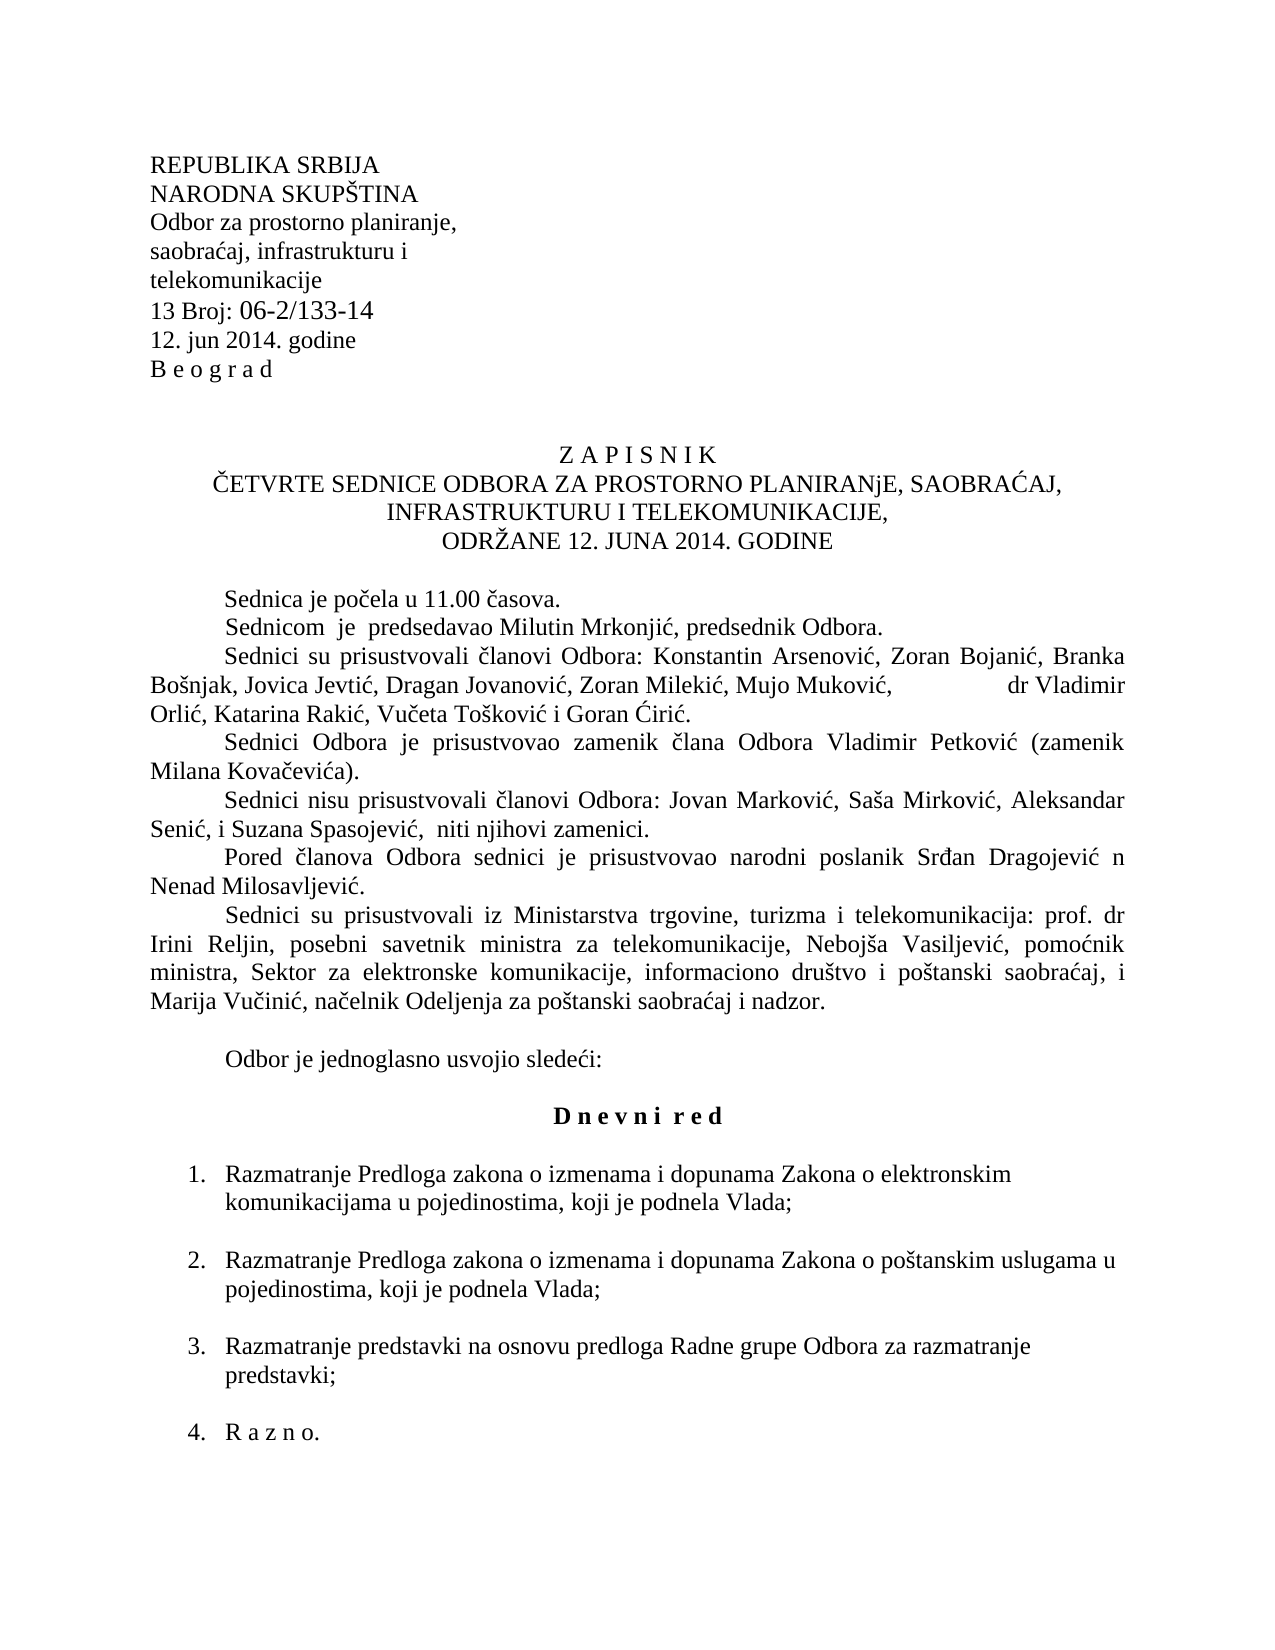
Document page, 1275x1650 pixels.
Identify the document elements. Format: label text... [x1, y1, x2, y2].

text Odbor je jednoglasno usvojio sledeći: [150, 1044, 1125, 1072]
list Razmatranje Predloga zakona o izmenama i dopunama Zakona o elektronskim komunikacijama u pojedinostima, koji je podnela Vlada; [187, 1159, 1125, 1216]
list Razmatranje predstavki na osnovu predloga Radne grupe Odbora za razmatranje predstavki; [187, 1331, 1125, 1389]
text Sednici su prisustvovali iz Ministarstva trgovine, turizma i telekomunikacija: prof. dr Irini Reljin, posebni savetnik ministra za telekomunikacije, Nebojša Vasiljević, pomoćnik ministra, Sektor za elektronske komunikacije, informaciono društvo i poštanski saobraćaj, i Marija Vučinić, načelnik Odeljenja za poštanski saobraćaj i nadzor. [150, 900, 1125, 1015]
text Pored članova Odbora sednici je prisustvovao narodni poslanik Srđan Dragojević n Nenad Milosavljević. [150, 842, 1125, 900]
text Z A P I S N I K [150, 440, 1125, 469]
text telekomunikacije [150, 265, 1125, 294]
text REPUBLIKA SRBIJA [150, 150, 1125, 179]
text Sednici nisu prisustvovali članovi Odbora: Jovan Marković, Saša Mirković, Aleksandar Senić, i Suzana Spasojević, niti njihovi zamenici. [150, 785, 1125, 842]
text Sednici su prisustvovali članovi Odbora: Konstantin Arsenović, Zoran Bojanić, Branka Bošnjak, Jovica Jevtić, Dragan Jovanović, Zoran Milekić, Mujo Muković, dr Vladimir Orlić, Katarina Rakić, Vučeta Tošković i Goran Ćirić. [150, 641, 1125, 727]
text D n e v n i r e d [150, 1101, 1125, 1130]
list R a z n o. [187, 1417, 1125, 1446]
text Sednicom je predsedavao Milutin Mrkonjić, predsednik Odbora. [150, 612, 1125, 641]
text 12. jun 2014. godine [150, 325, 1125, 354]
text B e o g r a d [150, 354, 1125, 382]
list Razmatranje Predloga zakona o izmenama i dopunama Zakona o poštanskim uslugama u pojedinostima, koji je podnela Vlada; [187, 1245, 1125, 1302]
text NARODNA SKUPŠTINA [150, 179, 1125, 207]
text 13 Broj: 06-2/133-14 [150, 294, 1125, 325]
text ODRŽANE 12. JUNA 2014. GODINE [150, 526, 1125, 555]
text ČETVRTE SEDNICE ODBORA ZA PROSTORNO PLANIRANjE, SAOBRAĆAJ, INFRASTRUKTURU I TELEKOMUNIKACIJE, [150, 469, 1125, 526]
text Odbor za prostorno planiranje, [150, 207, 1125, 236]
text saobraćaj, infrastrukturu i [150, 236, 1125, 265]
text Sednici Odbora je prisustvovao zamenik člana Odbora Vladimir Petković (zamenik Milana Kovačevića). [150, 727, 1125, 785]
text Sednica je počela u 11.00 časova. [150, 584, 1125, 612]
